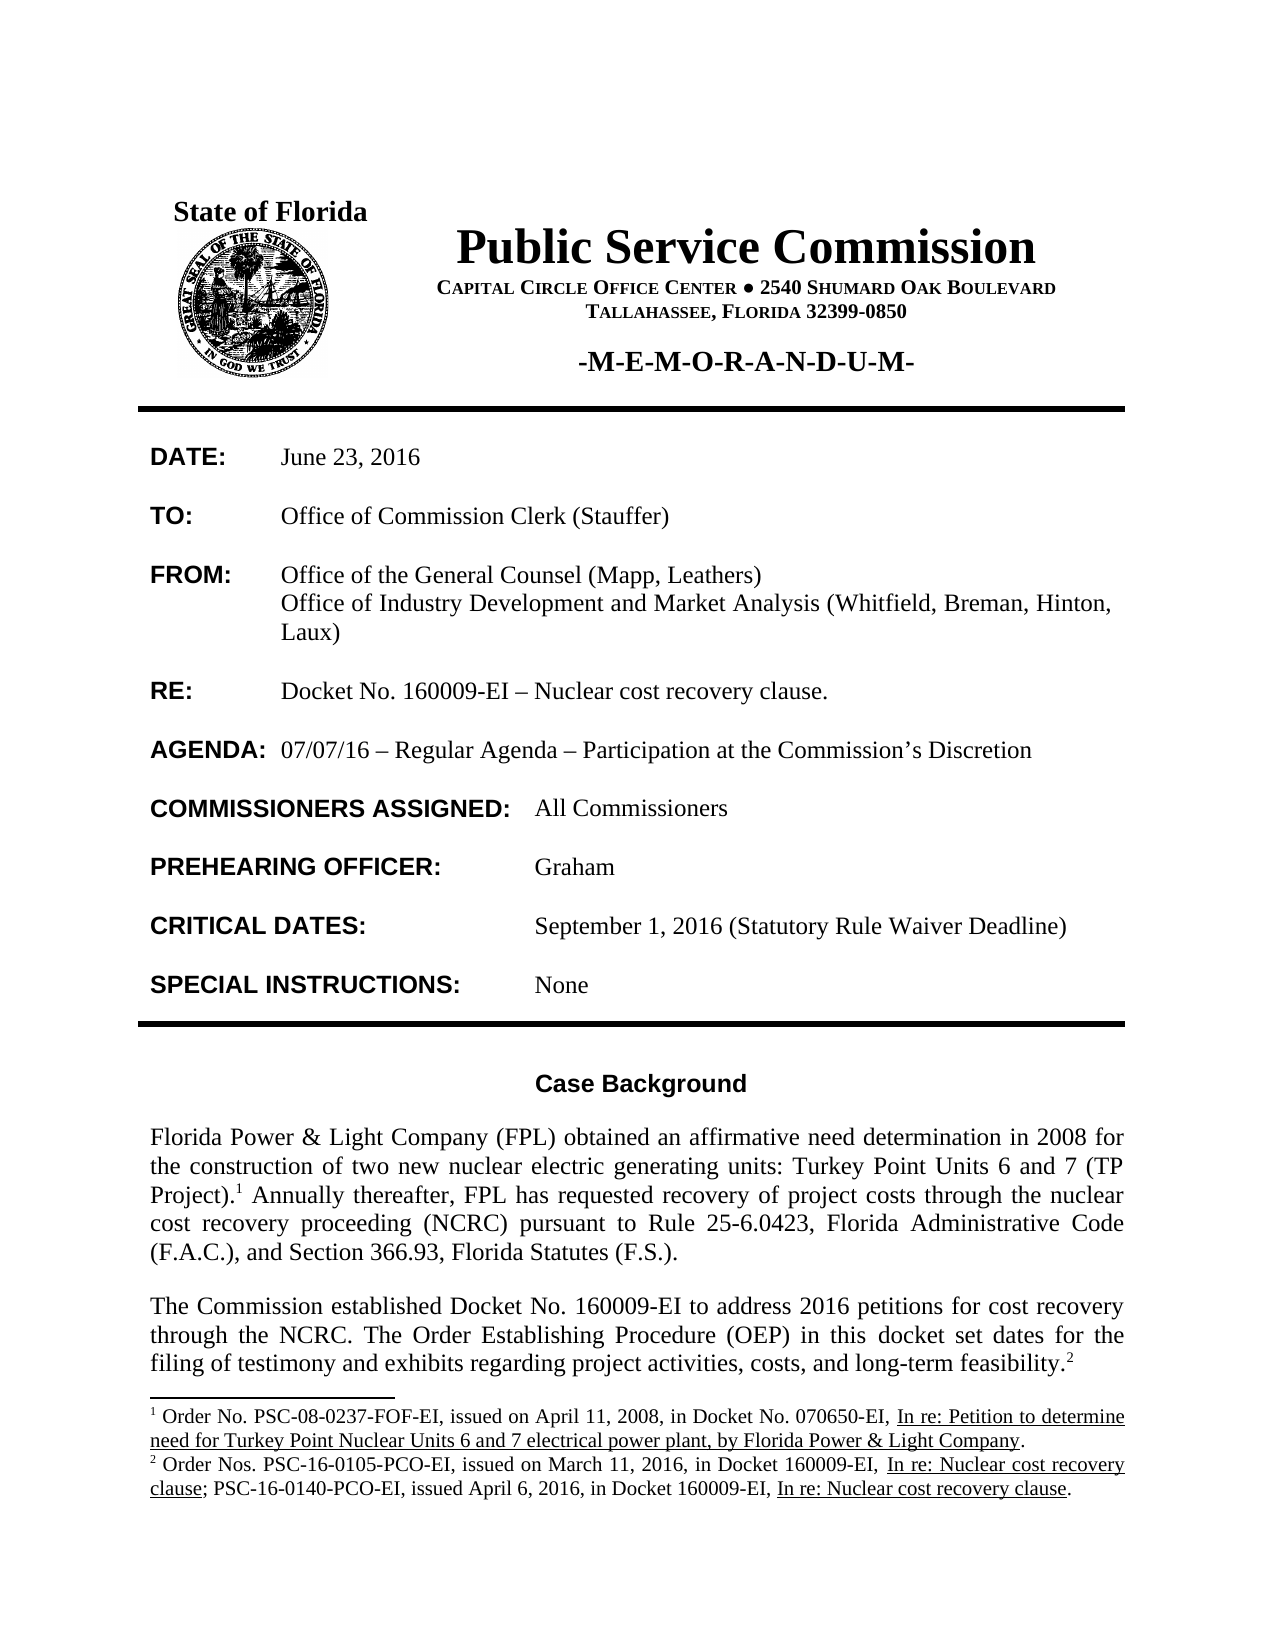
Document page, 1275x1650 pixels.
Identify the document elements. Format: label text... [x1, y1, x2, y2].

table_cell RE: [138, 646, 268, 705]
table_header State of Florida [138, 194, 367, 406]
table_cell 07/07/16 – Regular Agenda – Participation at the Commission’s Discretion [269, 705, 1125, 763]
table_cell PREHEARING OFFICER: [138, 822, 522, 881]
picture [177, 227, 329, 378]
table_cell TO: [138, 471, 268, 530]
table_cell SPECIAL INSTRUCTIONS: [138, 940, 522, 1021]
text Florida Power & Light Company (FPL) obtained an affirmative need determination in 2008 for the construction of two new nuclear electric generating units: Turkey Point Units 6 and 7 (TP Project). Annually thereafter, FPL has requested recovery of project costs through the nuclear cost recovery proceeding (NCRC) pursuant to Rule 25-6.0423, Florida Administrative Code (F.A.C.), and Section 366.93, Florida Statutes (F.S.). [150, 1122, 1125, 1266]
table_cell DATE: [138, 412, 268, 471]
table_cell COMMISSIONERS ASSIGNED: [138, 764, 522, 822]
table_cell None [522, 940, 1125, 1021]
table_header Public Service Commission Capital Circle Office Center ● 2540 Shumard Oak Boulevard Tallahassee, Florida 32399-0850 -M-E-M-O-R-A-N-D-U-M- [367, 194, 1125, 406]
table_cell Graham [522, 822, 1125, 881]
table_cell AGENDA: [138, 705, 268, 763]
table_cell Office of the General Counsel (Mapp, Leathers) Office of Industry Development and Market Analysis (Whitfield, Breman, Hinton, Laux) [269, 530, 1125, 646]
table_cell Office of Commission Clerk (Stauffer) [269, 471, 1125, 530]
table_cell FROM: [138, 530, 268, 646]
subtitle Case Background [150, 1068, 1125, 1097]
table_cell September 1, 2016 (Statutory Rule Waiver Deadline) [522, 881, 1125, 940]
table_cell June 23, 2016 [269, 412, 1125, 471]
table_cell All Commissioners [522, 764, 1125, 822]
text The Commission established Docket No. 160009-EI to address 2016 petitions for cost recovery through the NCRC. The Order Establishing Procedure (OEP) in this docket set dates for the filing of testimony and exhibits regarding project activities, costs, and long-term feasibility. [150, 1291, 1125, 1377]
table_cell Docket No. 160009-EI – Nuclear cost recovery clause. [269, 646, 1125, 705]
table_cell CRITICAL DATES: [138, 881, 522, 940]
